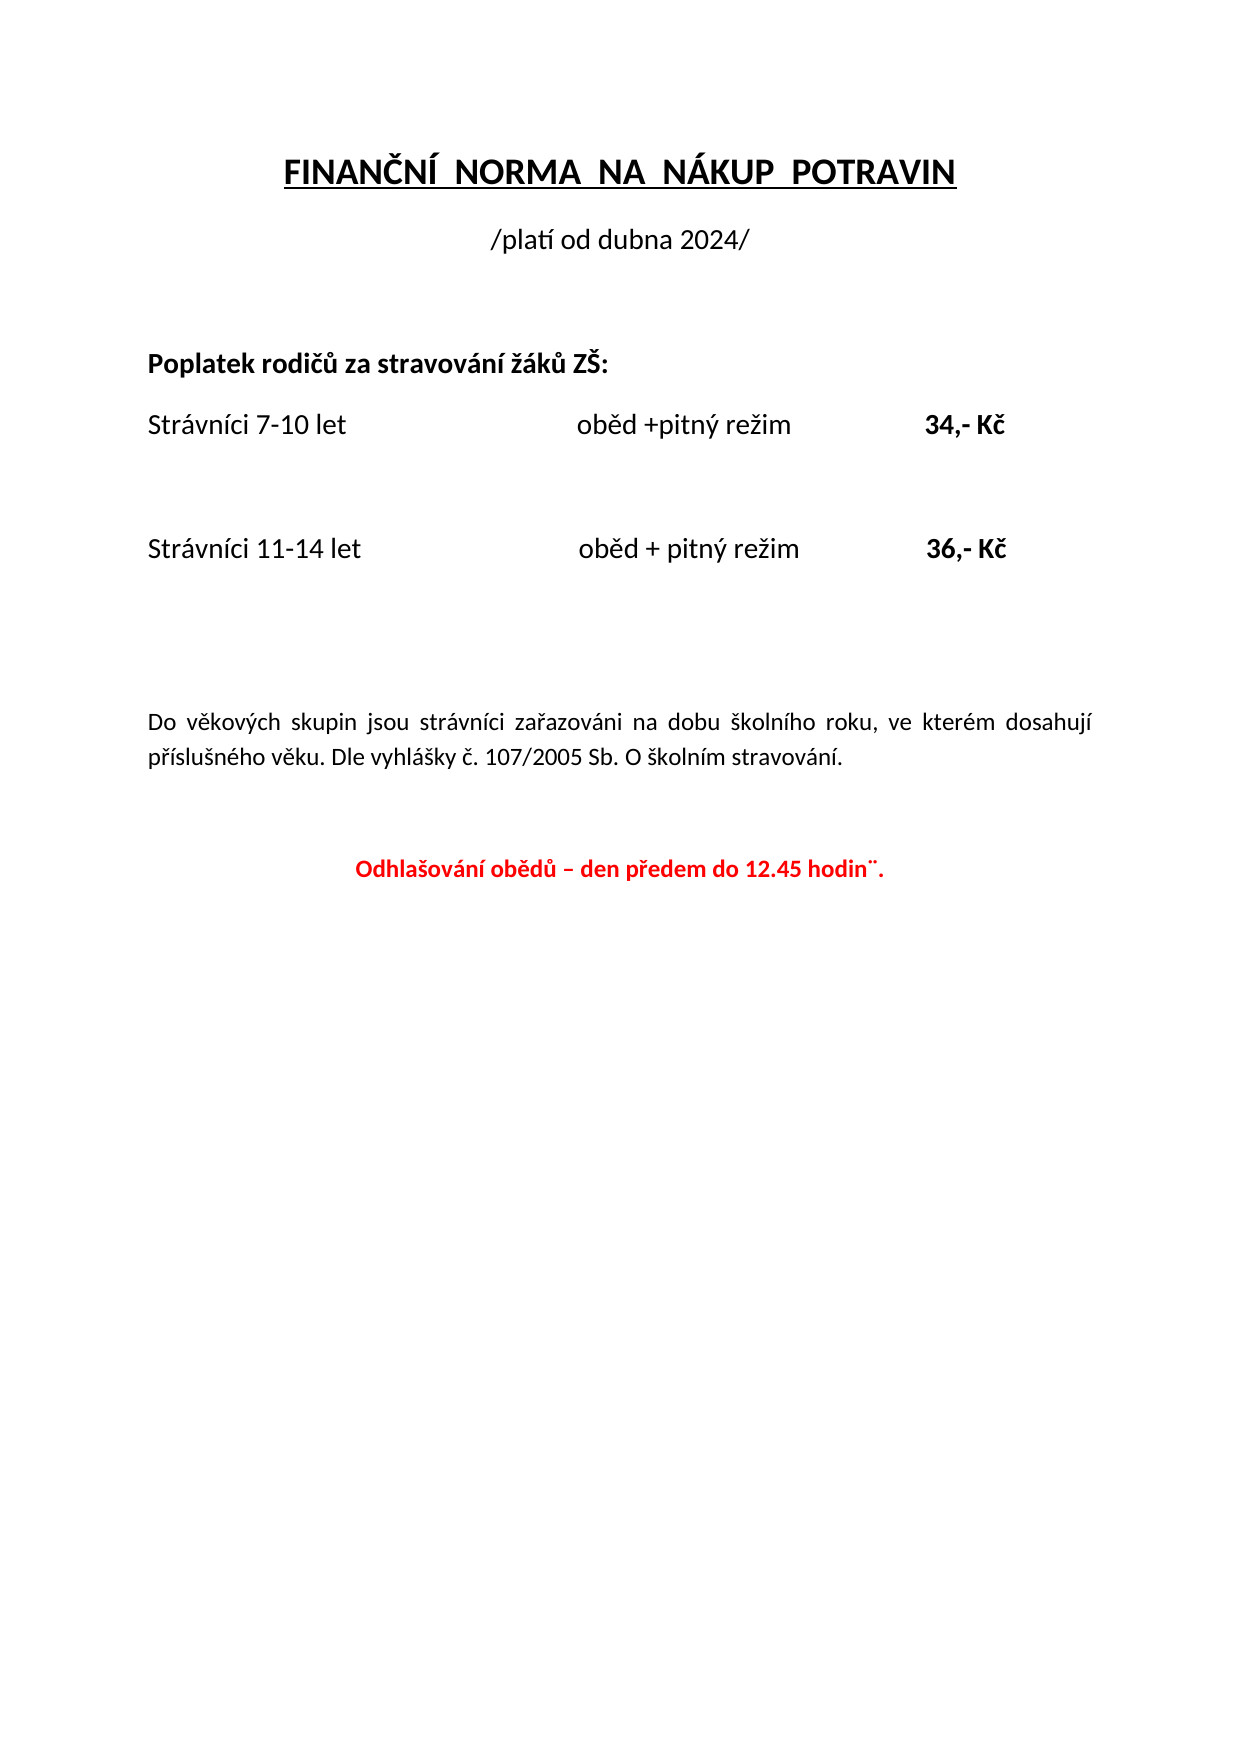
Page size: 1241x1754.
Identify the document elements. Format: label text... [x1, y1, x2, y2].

text /platí od dubna 2024/ [148, 221, 1093, 257]
text FINANČNÍ NORMA NA NÁKUP POTRAVIN [148, 148, 1093, 193]
text Poplatek rodičů za stravování žáků ZŠ: [148, 345, 1093, 380]
text Strávníci 11-14 let oběd + pitný režim 36,- Kč [148, 530, 1093, 566]
text Strávníci 7-10 let oběd +pitný režim 34,- Kč [148, 406, 1093, 442]
text Odhlašování obědů – den předem do 12.45 hodin¨. [148, 853, 1093, 884]
text Do věkových skupin jsou strávníci zařazováni na dobu školního roku, ve kterém dosahují příslušného věku. Dle vyhlášky č. 107/2005 Sb. O školním stravování. [148, 707, 1093, 772]
